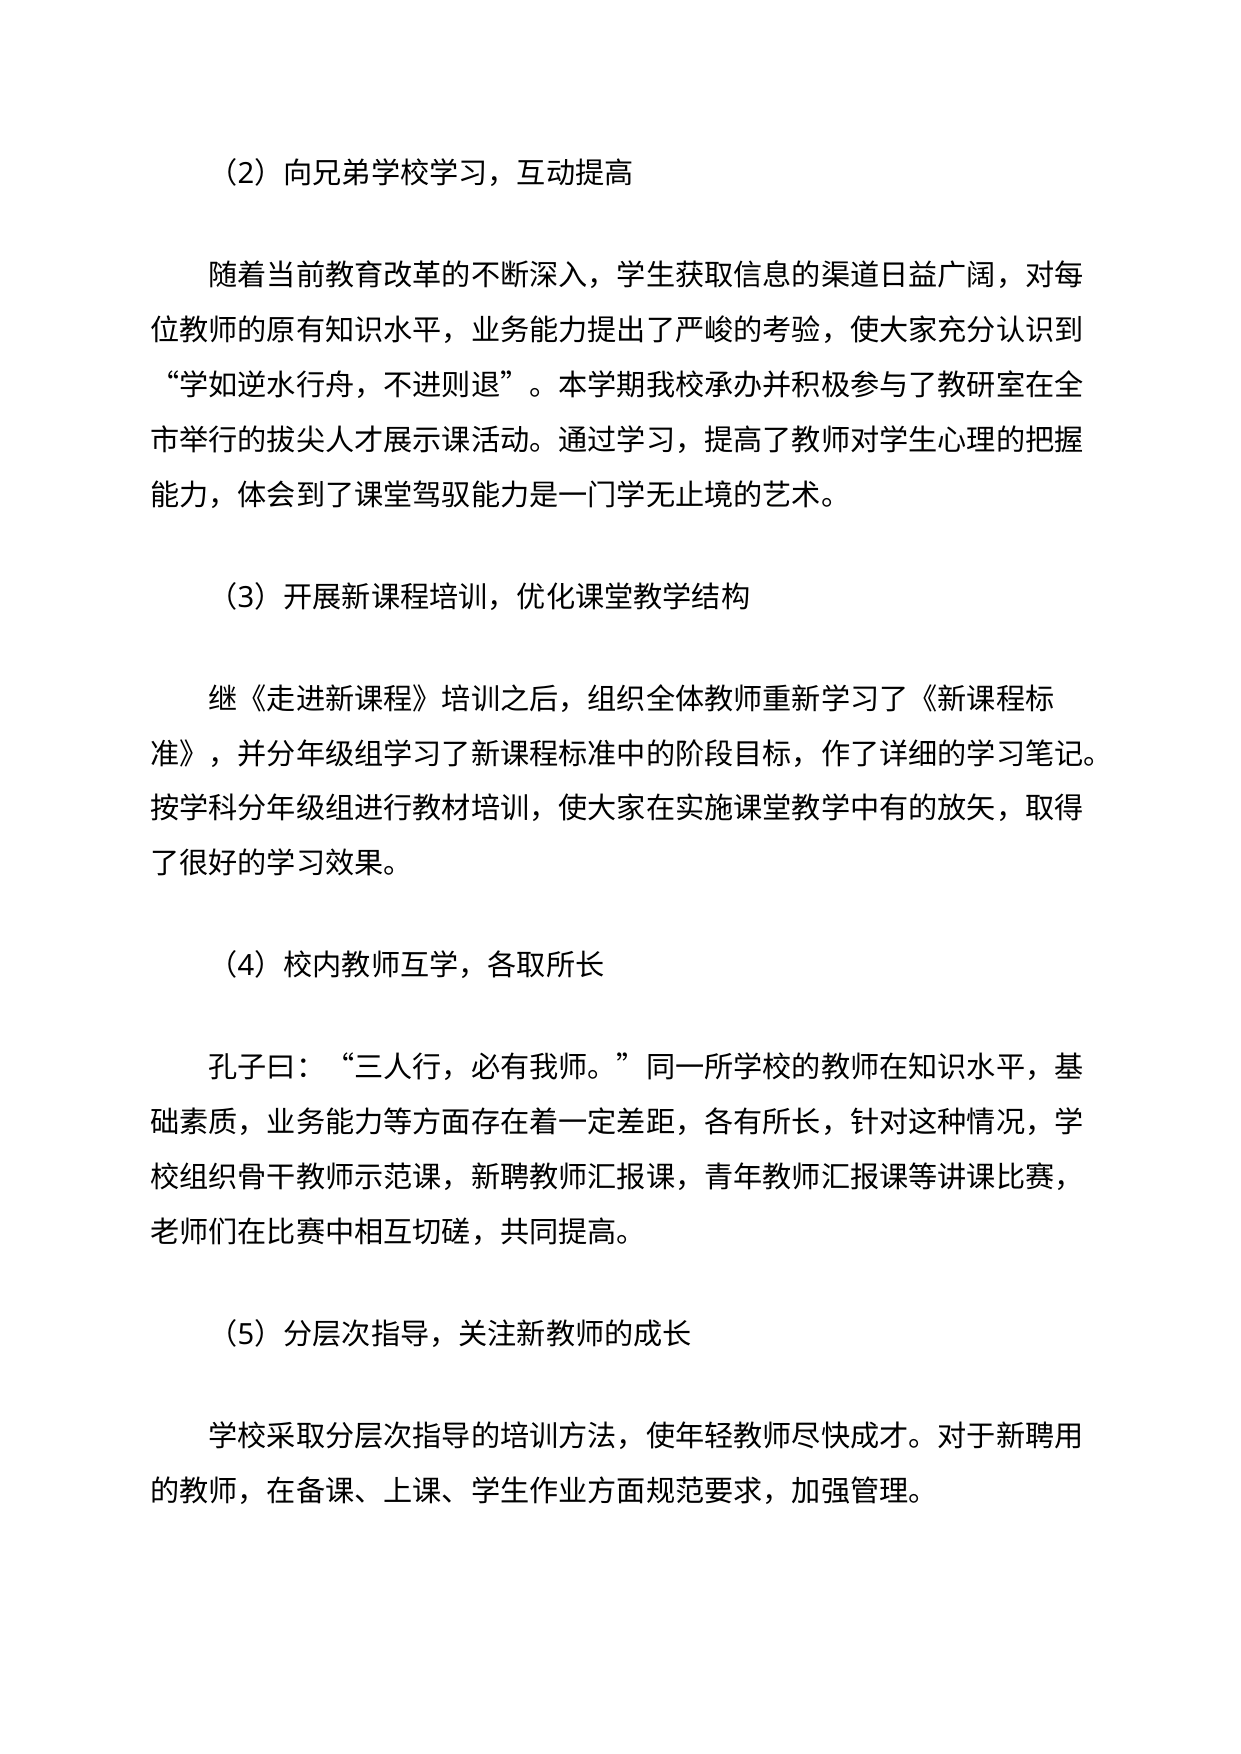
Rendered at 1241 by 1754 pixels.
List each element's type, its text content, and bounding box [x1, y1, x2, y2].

text （3）开展新课程培训，优化课堂教学结构 [150, 573, 1090, 616]
text 继《走进新课程》培训之后，组织全体教师重新学习了《新课程标准》，并分年级组学习了新课程标准中的阶段目标，作了详细的学习笔记。按学科分年级组进行教材培训，使大家在实施课堂教学中有的放矢，取得了很好的学习效果。 [150, 675, 1090, 882]
text 孔子曰：“三人行，必有我师。”同一所学校的教师在知识水平，基础素质，业务能力等方面存在着一定差距，各有所长，针对这种情况，学校组织骨干教师示范课，新聘教师汇报课，青年教师汇报课等讲课比赛，老师们在比赛中相互切磋，共同提高。 [150, 1044, 1090, 1251]
text （2）向兄弟学校学习，互动提高 [150, 150, 1090, 192]
text （5）分层次指导，关注新教师的成长 [150, 1310, 1090, 1353]
text 随着当前教育改革的不断深入，学生获取信息的渠道日益广阔，对每位教师的原有知识水平，业务能力提出了严峻的考验，使大家充分认识到“学如逆水行舟，不进则退”。本学期我校承办并积极参与了教研室在全市举行的拔尖人才展示课活动。通过学习，提高了教师对学生心理的把握能力，体会到了课堂驾驭能力是一门学无止境的艺术。 [150, 252, 1090, 514]
text （4）校内教师互学，各取所长 [150, 942, 1090, 984]
text 学校采取分层次指导的培训方法，使年轻教师尽快成才。对于新聘用的教师，在备课、上课、学生作业方面规范要求，加强管理。 [150, 1412, 1090, 1509]
